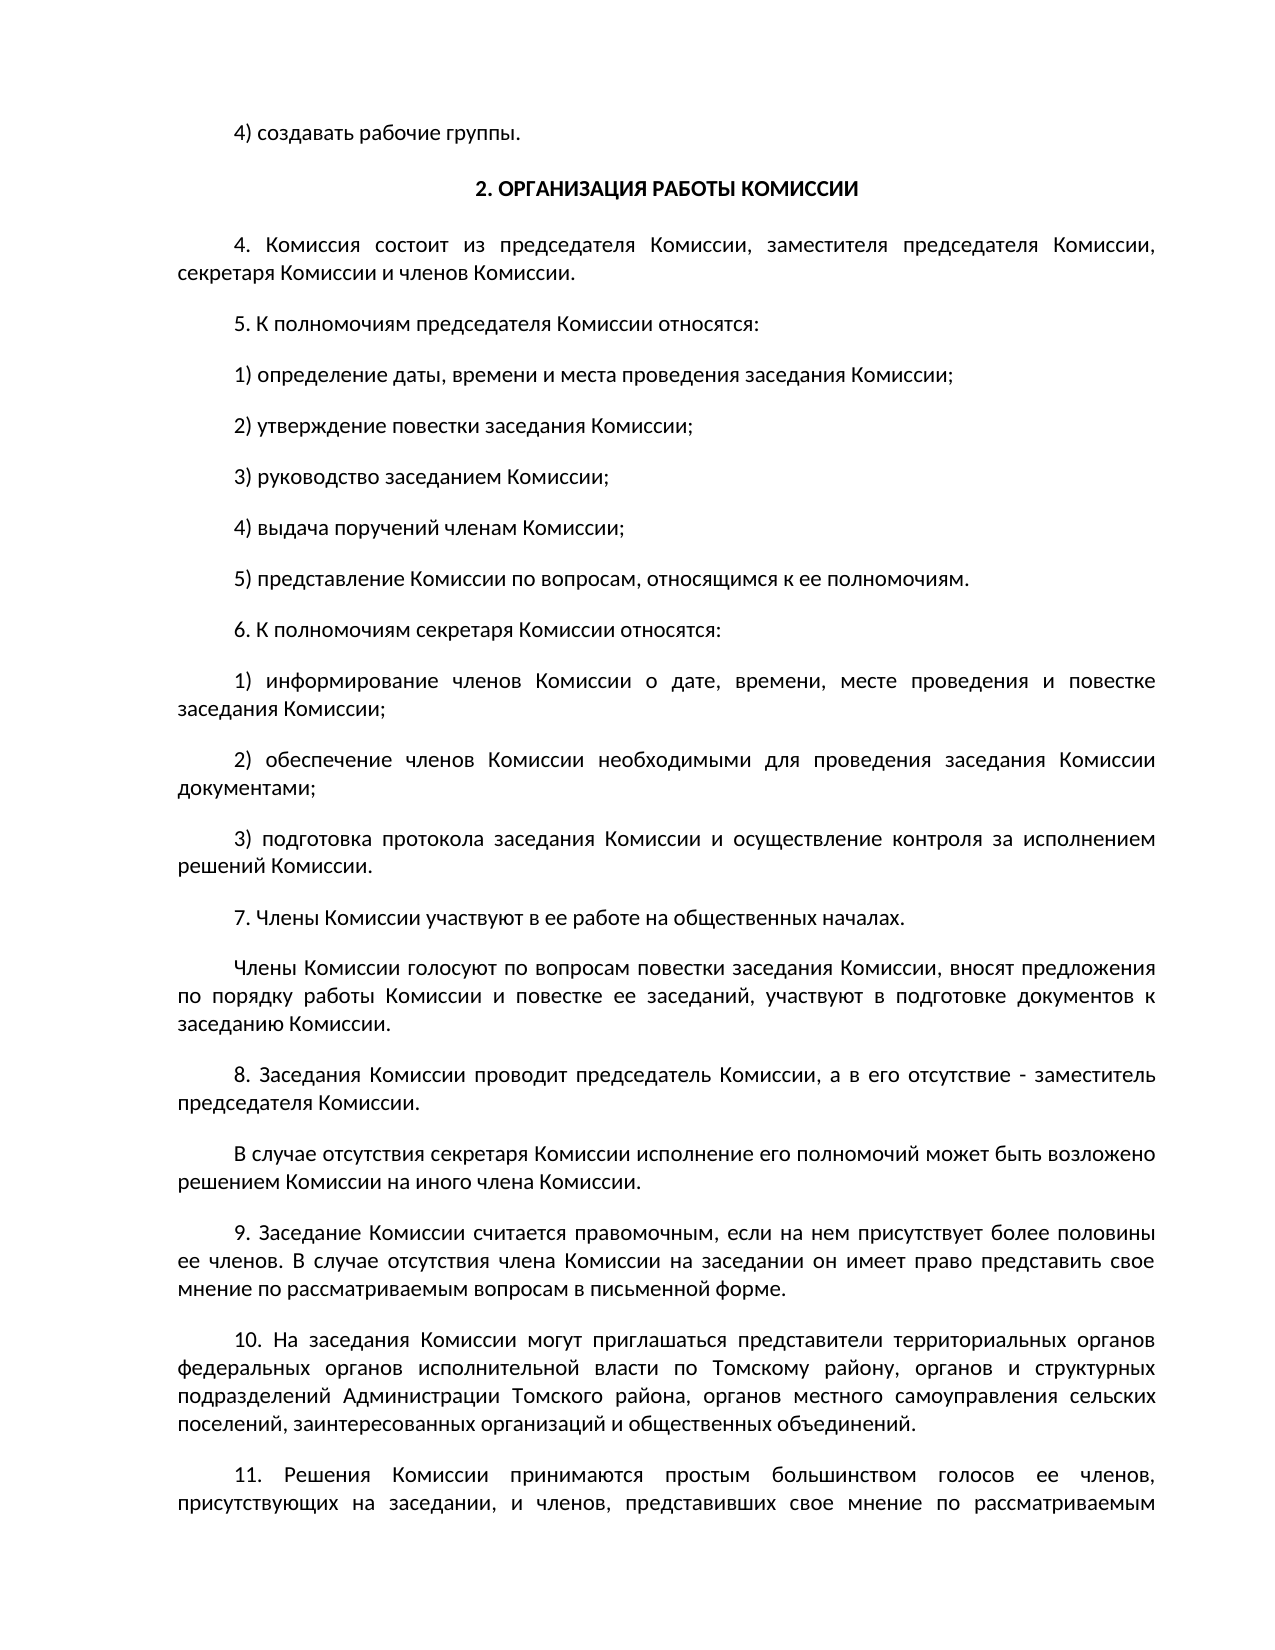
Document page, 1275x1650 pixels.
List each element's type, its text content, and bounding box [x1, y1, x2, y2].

text 8. Заседания Комиссии проводит председатель Комиссии, а в его отсутствие - заместитель председателя Комиссии. [177, 1061, 1157, 1117]
title 2. ОРГАНИЗАЦИЯ РАБОТЫ КОМИССИИ [177, 174, 1157, 202]
text Члены Комиссии голосуют по вопросам повестки заседания Комиссии, вносят предложения по порядку работы Комиссии и повестке ее заседаний, участвуют в подготовке документов к заседанию Комиссии. [177, 953, 1157, 1038]
text 7. Члены Комиссии участвуют в ее работе на общественных началах. [177, 903, 1157, 931]
text 9. Заседание Комиссии считается правомочным, если на нем присутствует более половины ее членов. В случае отсутствия члена Комиссии на заседании он имеет право представить свое мнение по рассматриваемым вопросам в письменной форме. [177, 1218, 1157, 1302]
text 5. К полномочиям председателя Комиссии относятся: [177, 309, 1157, 337]
text 4) выдача поручений членам Комиссии; [177, 513, 1157, 541]
text 4. Комиссия состоит из председателя Комиссии, заместителя председателя Комиссии, секретаря Комиссии и членов Комиссии. [177, 230, 1157, 286]
text 1) информирование членов Комиссии о дате, времени, месте проведения и повестке заседания Комиссии; [177, 666, 1157, 722]
text 5) представление Комиссии по вопросам, относящимся к ее полномочиям. [177, 564, 1157, 592]
text 6. К полномочиям секретаря Комиссии относятся: [177, 615, 1157, 643]
text 1) определение даты, времени и места проведения заседания Комиссии; [177, 360, 1157, 388]
text 2) утверждение повестки заседания Комиссии; [177, 411, 1157, 439]
text 2) обеспечение членов Комиссии необходимыми для проведения заседания Комиссии документами; [177, 745, 1157, 801]
text 4) создавать рабочие группы. [177, 118, 1157, 146]
text 10. На заседания Комиссии могут приглашаться представители территориальных органов федеральных органов исполнительной власти по Томскому району, органов и структурных подразделений Администрации Томского района, органов местного самоуправления сельских поселений, заинтересованных организаций и общественных объединений. [177, 1325, 1157, 1437]
text 3) подготовка протокола заседания Комиссии и осуществление контроля за исполнением решений Комиссии. [177, 824, 1157, 880]
text В случае отсутствия секретаря Комиссии исполнение его полномочий может быть возложено решением Комиссии на иного члена Комиссии. [177, 1139, 1157, 1196]
text 3) руководство заседанием Комиссии; [177, 462, 1157, 490]
